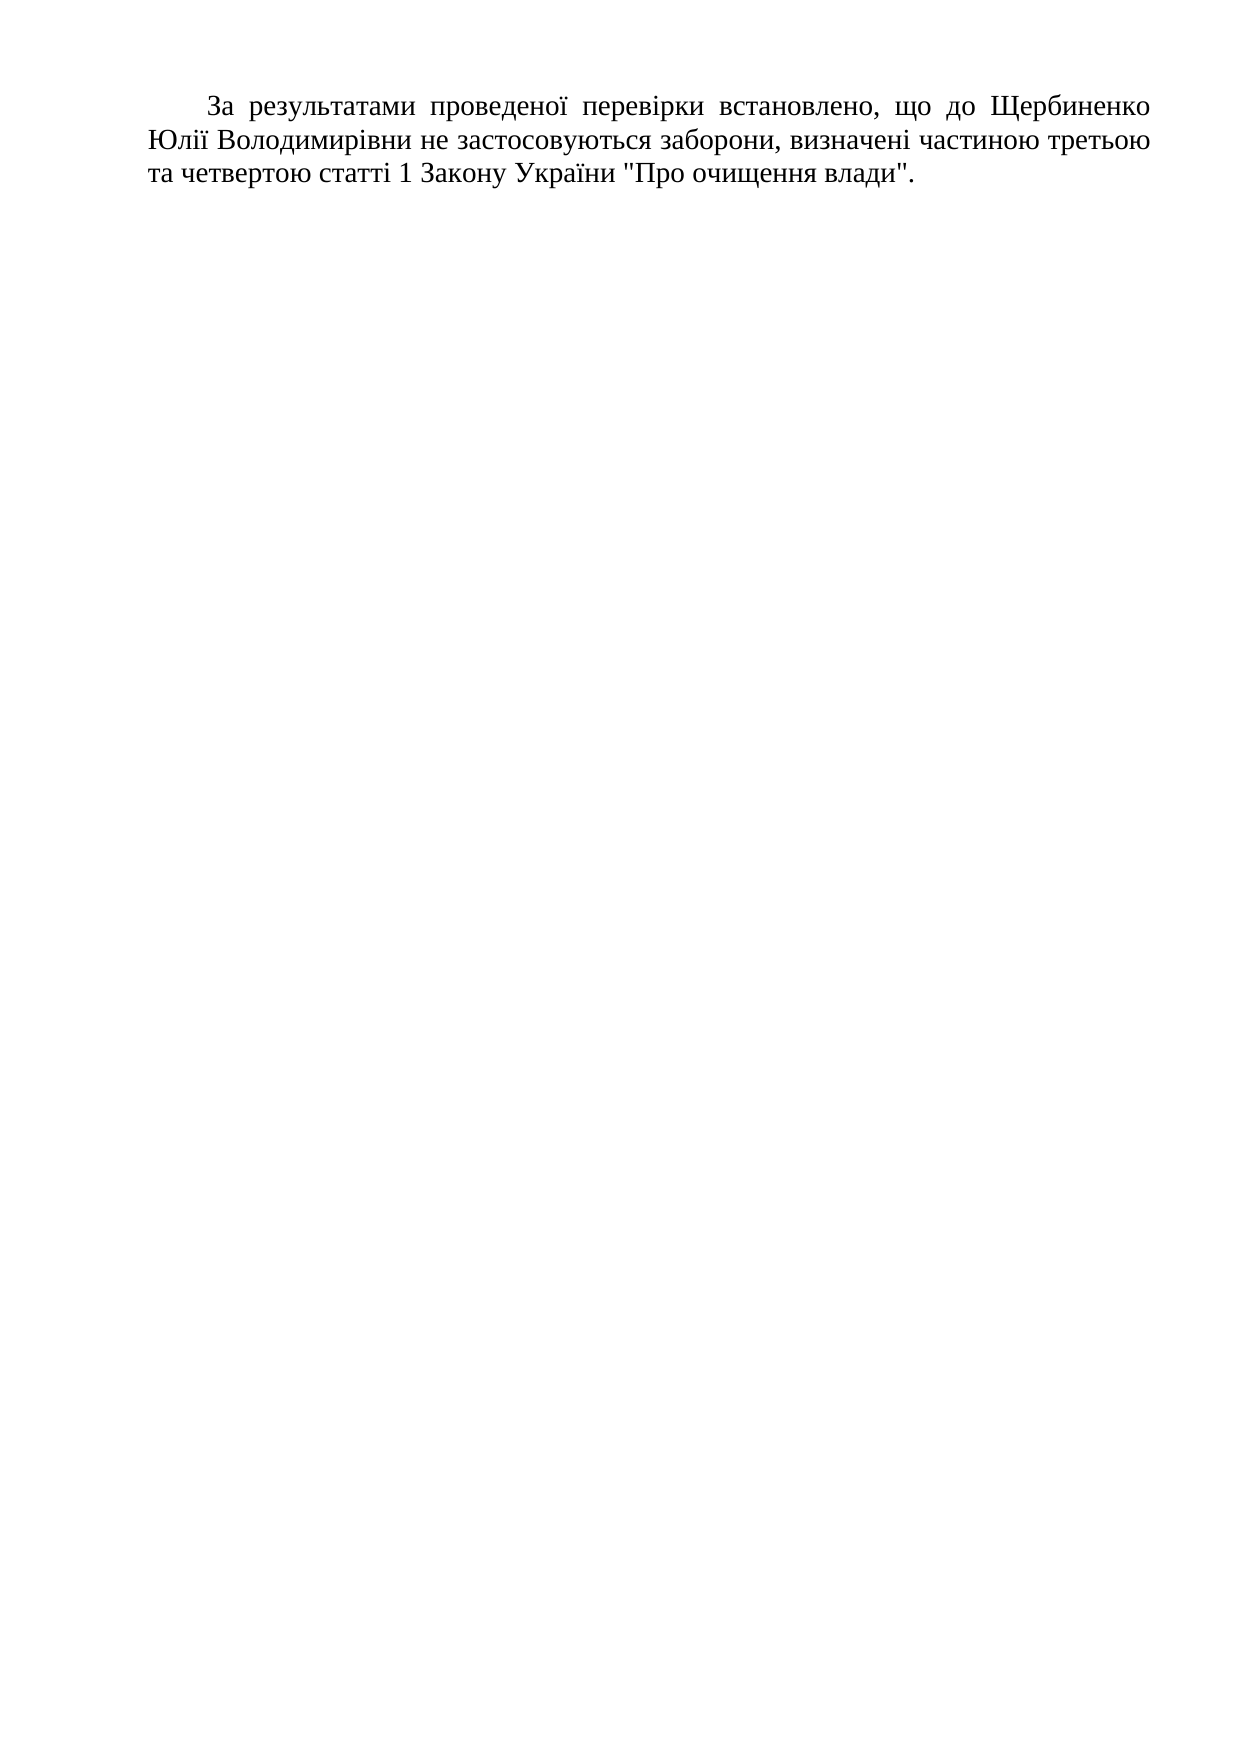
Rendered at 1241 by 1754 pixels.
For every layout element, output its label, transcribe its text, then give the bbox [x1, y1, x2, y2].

text За результатами проведеної перевірки встановлено, що до Щербиненко Юлії Володимирівни не застосовуються заборони, визначені частиною третьою та четвертою статті 1 Закону України "Про очищення влади". [148, 88, 1152, 189]
